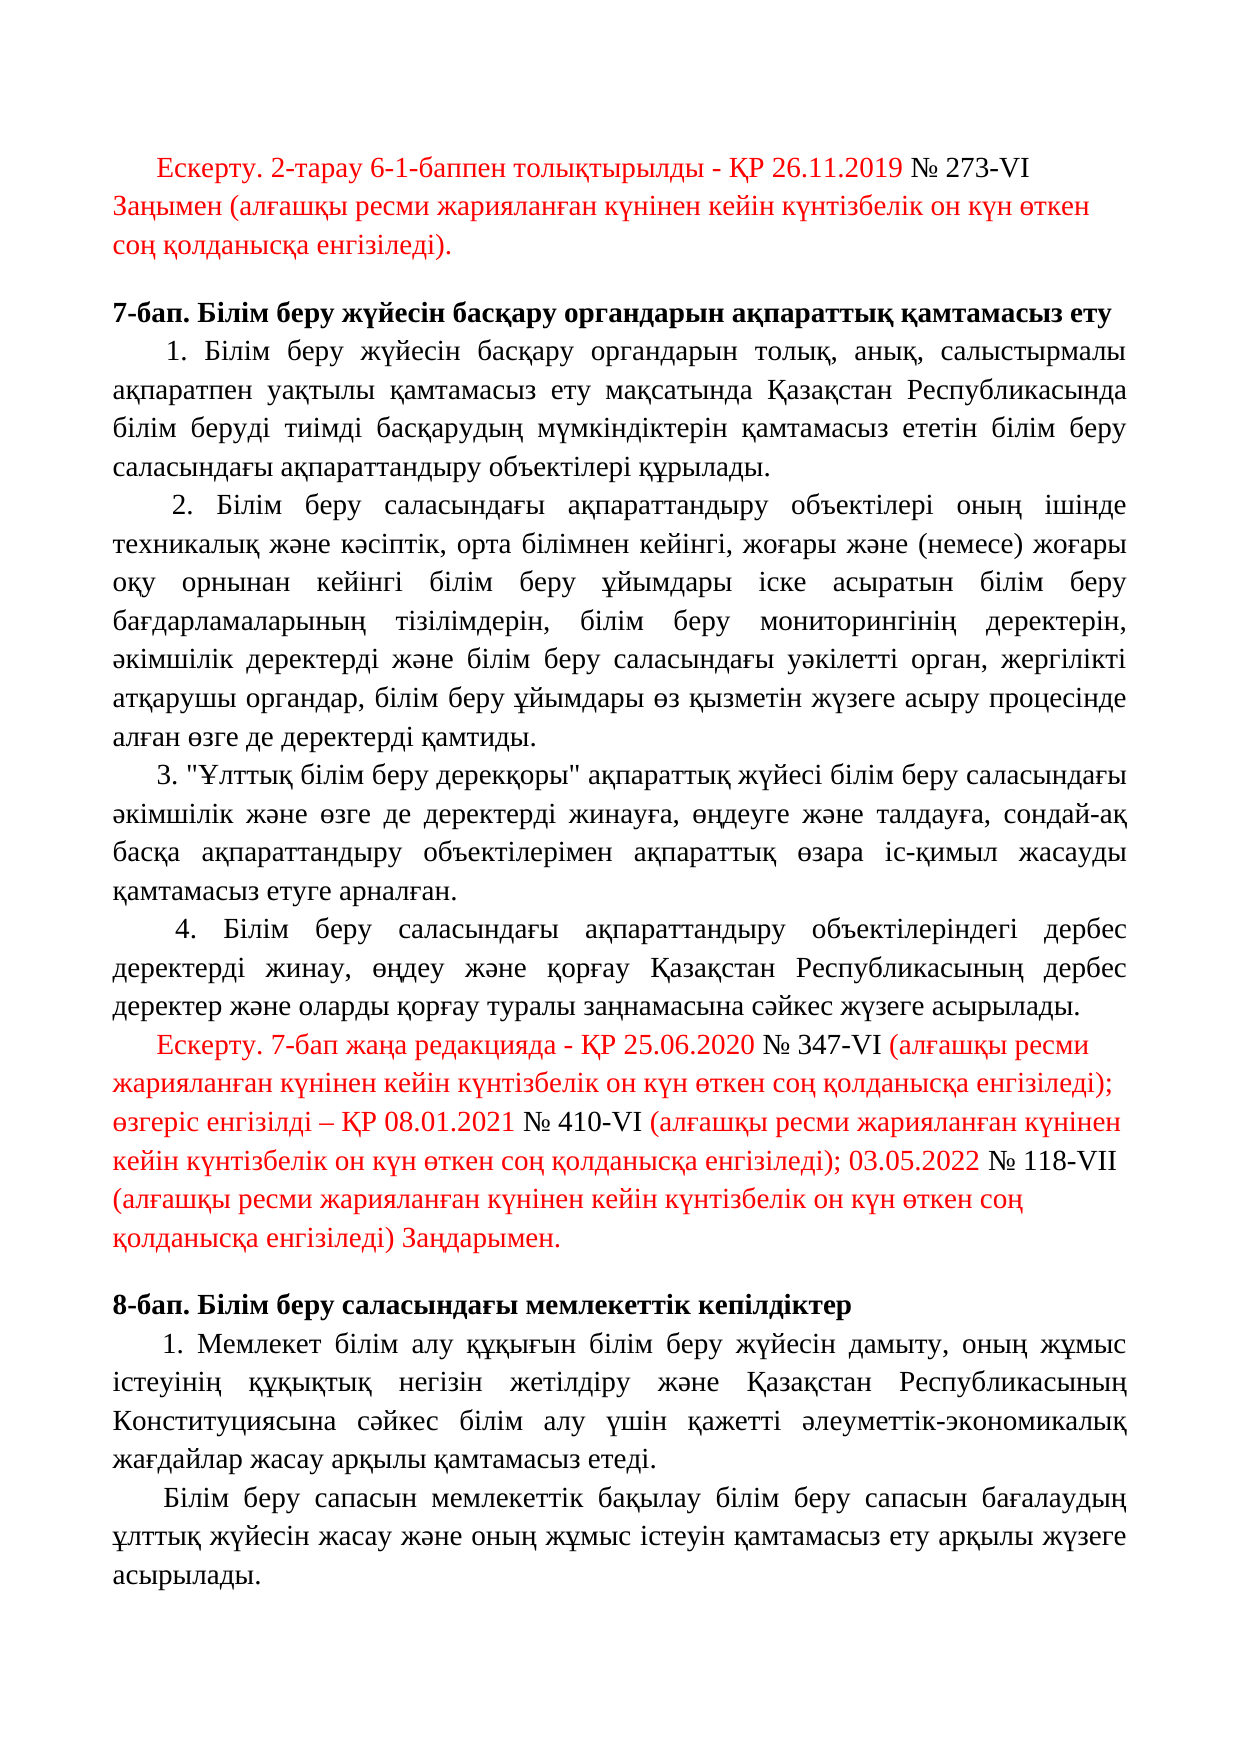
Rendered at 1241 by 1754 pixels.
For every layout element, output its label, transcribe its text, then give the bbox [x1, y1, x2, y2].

text 2. Білім беру саласындағы ақпараттандыру объектілері оның ішінде техникалық және кәсіптік, орта білімнен кейінгі, жоғары және (немесе) жоғары оқу орнынан кейінгі білім беру ұйымдары іске асыратын білім беру бағдарламаларының тізілімдерін, білім беру мониторингінің деректерін, әкімшілік деректерді және білім беру саласындағы уәкілетті орган, жергілікті атқарушы органдар, білім беру ұйымдары өз қызметін жүзеге асыру процесінде алған өзге де деректерді қамтиды. [112, 487, 1128, 752]
text Ескерту. 7-бап жаңа редакцияда - ҚР 25.06.2020 № 347-VI (алғашқы ресми жарияланған күнінен кейін күнтізбелік он күн өткен соң қолданысқа енгізіледі); өзгеріс енгізілді – ҚР 08.01.2021 № 410-VI (алғашқы ресми жарияланған күнінен кейін күнтізбелік он күн өткен соң қолданысқа енгізіледі); 03.05.2022 № 118-VII (алғашқы ресми жарияланған күнінен кейін күнтізбелік он күн өткен соң қолданысқа енгізіледі) Заңдарымен. [112, 1027, 1128, 1283]
text Білім беру сапасын мемлекеттік бақылау білім беру сапасын бағалаудың ұлттық жүйесін жасау және оның жұмыс істеуін қамтамасыз ету арқылы жүзеге асырылады. [112, 1480, 1128, 1591]
text 1. Білім беру жүйесін басқару органдарын толық, анық, салыстырмалы ақпаратпен уақтылы қамтамасыз ету мақсатында Қазақстан Республикасында білім беруді тиімді басқарудың мүмкіндіктерін қамтамасыз ететін білім беру саласындағы ақпараттандыру объектілері құрылады. [112, 333, 1128, 482]
text 4. Білім беру саласындағы ақпараттандыру объектілеріндегі дербес деректерді жинау, өңдеу және қорғау Қазақстан Республикасының дербес деректер және оларды қорғау туралы заңнамасына сәйкес жүзеге асырылады. [112, 911, 1128, 1022]
text Ескерту. 2-тарау 6-1-баппен толықтырылды - ҚР 26.11.2019 № 273-VI Заңымен (алғашқы ресми жарияланған күнінен кейін күнтізбелік он күн өткен соң қолданысқа енгізіледі). [112, 150, 1128, 291]
text 8-бап. Білім беру саласындағы мемлекеттік кепілдіктер [112, 1287, 1128, 1321]
text 3. "Ұлттық білім беру дерекқоры" ақпараттық жүйесі білім беру саласындағы әкімшілік және өзге де деректерді жинауға, өңдеуге және талдауға, сондай-ақ басқа ақпараттандыру объектілерімен ақпараттық өзара іс-қимыл жасауды қамтамасыз етуге арналған. [112, 757, 1128, 906]
text 1. Мемлекет білім алу құқығын білім беру жүйесін дамыту, оның жұмыс істеуінің құқықтық негізін жетілдіру және Қазақстан Республикасының Конституциясына сәйкес білім алу үшін қажетті әлеуметтік-экономикалық жағдайлар жасау арқылы қамтамасыз етеді. [112, 1326, 1128, 1475]
text 7-бап. Білім беру жүйесін басқару органдарын ақпараттық қамтамасыз ету [112, 295, 1128, 328]
